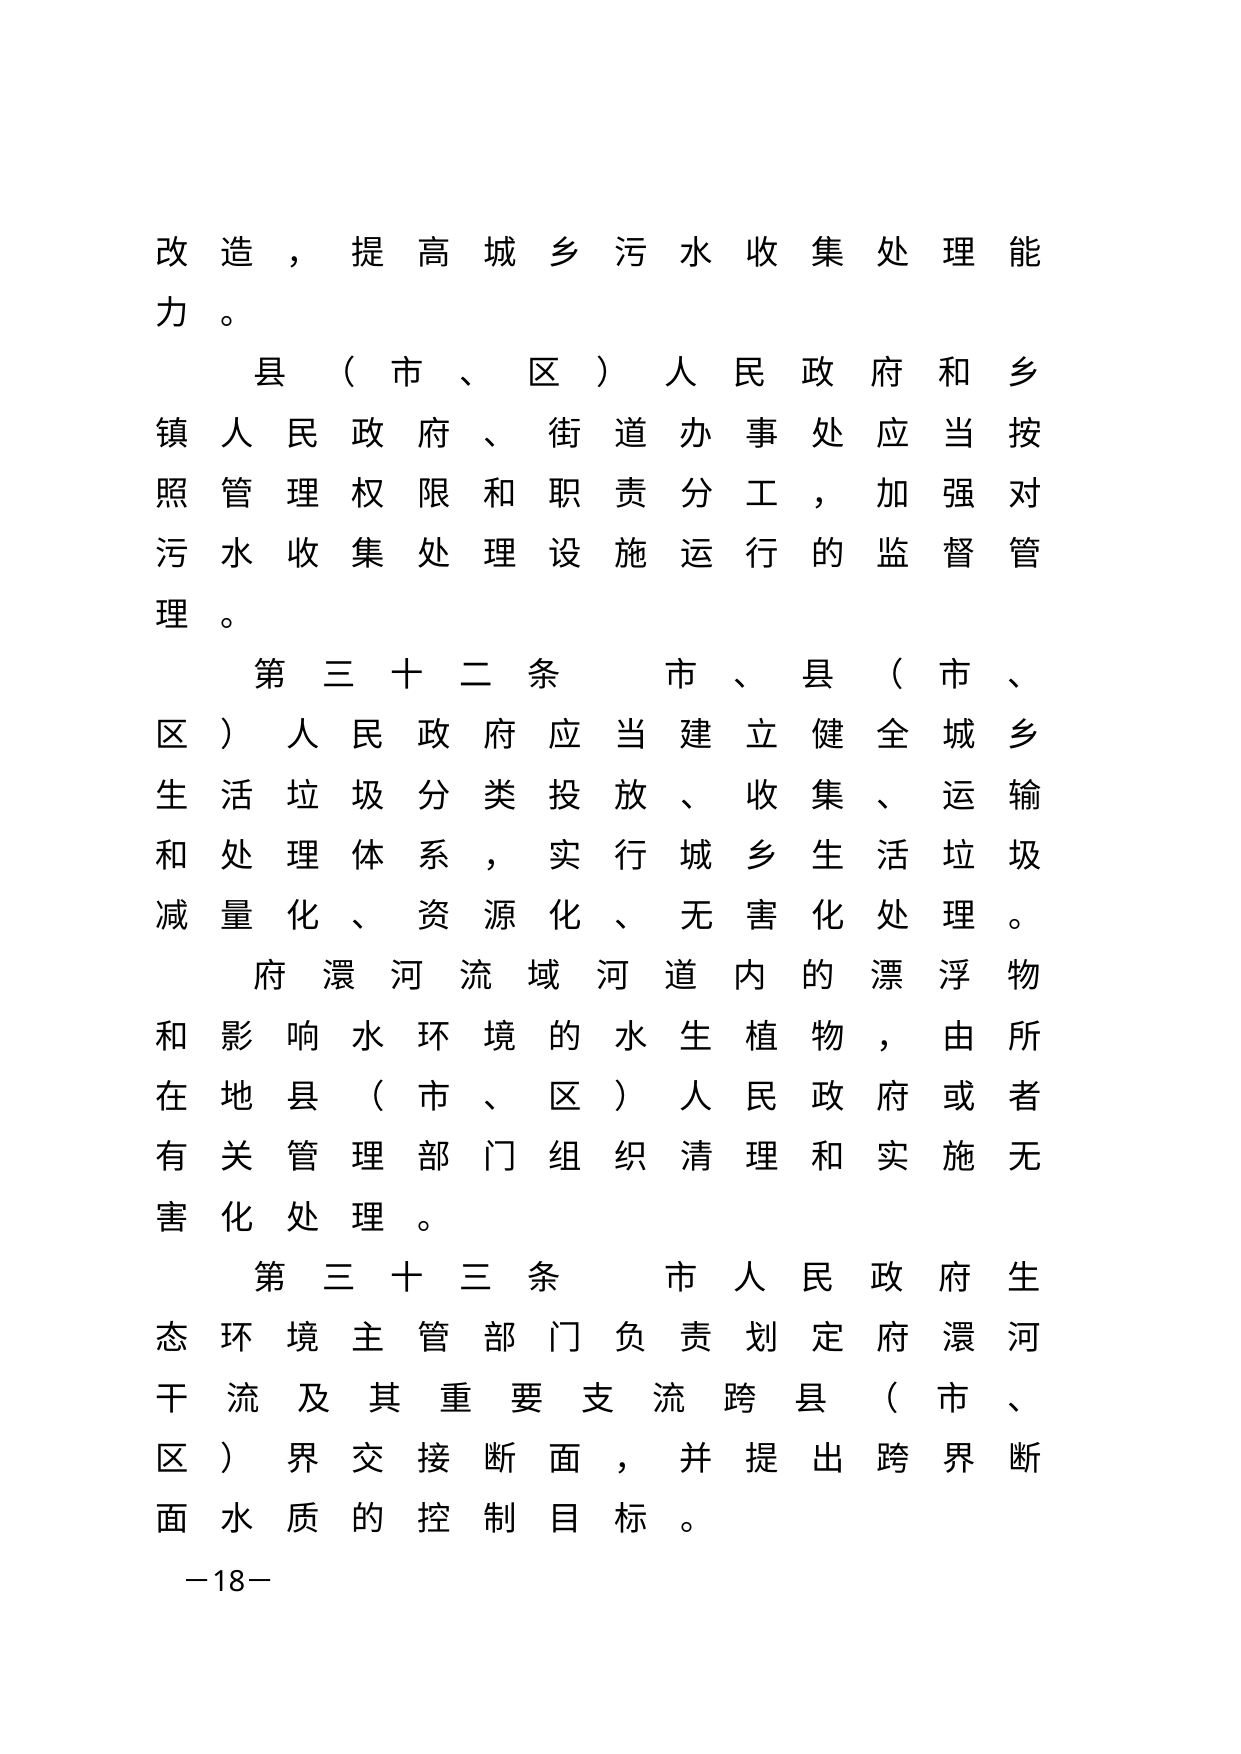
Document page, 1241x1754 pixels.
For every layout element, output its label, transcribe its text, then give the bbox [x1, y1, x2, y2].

text 第三十三条 市人民政府生态环境主管部门负责划定府澴河干流及其重要支流跨县（市、区）界交接断面，并提出跨界断面水质的控制目标。 [155, 1245, 1073, 1546]
text 府澴河流域河道内的漂浮物和影响水环境的水生植物，由所在地县（市、区）人民政府或者有关管理部门组织清理和实施无害化处理。 [155, 943, 1073, 1245]
text 第三十一条 市、县（市、区）人民政府应当根据城乡污水收集与处理专项规划，加强污水集中处理设施及配套管网建设和改造，提高城乡污水收集处理能力。 [155, 219, 1073, 340]
text 县（市、区）人民政府和乡镇人民政府、街道办事处应当按照管理权限和职责分工，加强对污水收集处理设施运行的监督管理。 [155, 340, 1073, 642]
text 第三十二条 市、县（市、区）人民政府应当建立健全城乡生活垃圾分类投放、收集、运输和处理体系，实行城乡生活垃圾减量化、资源化、无害化处理。 [155, 642, 1073, 943]
